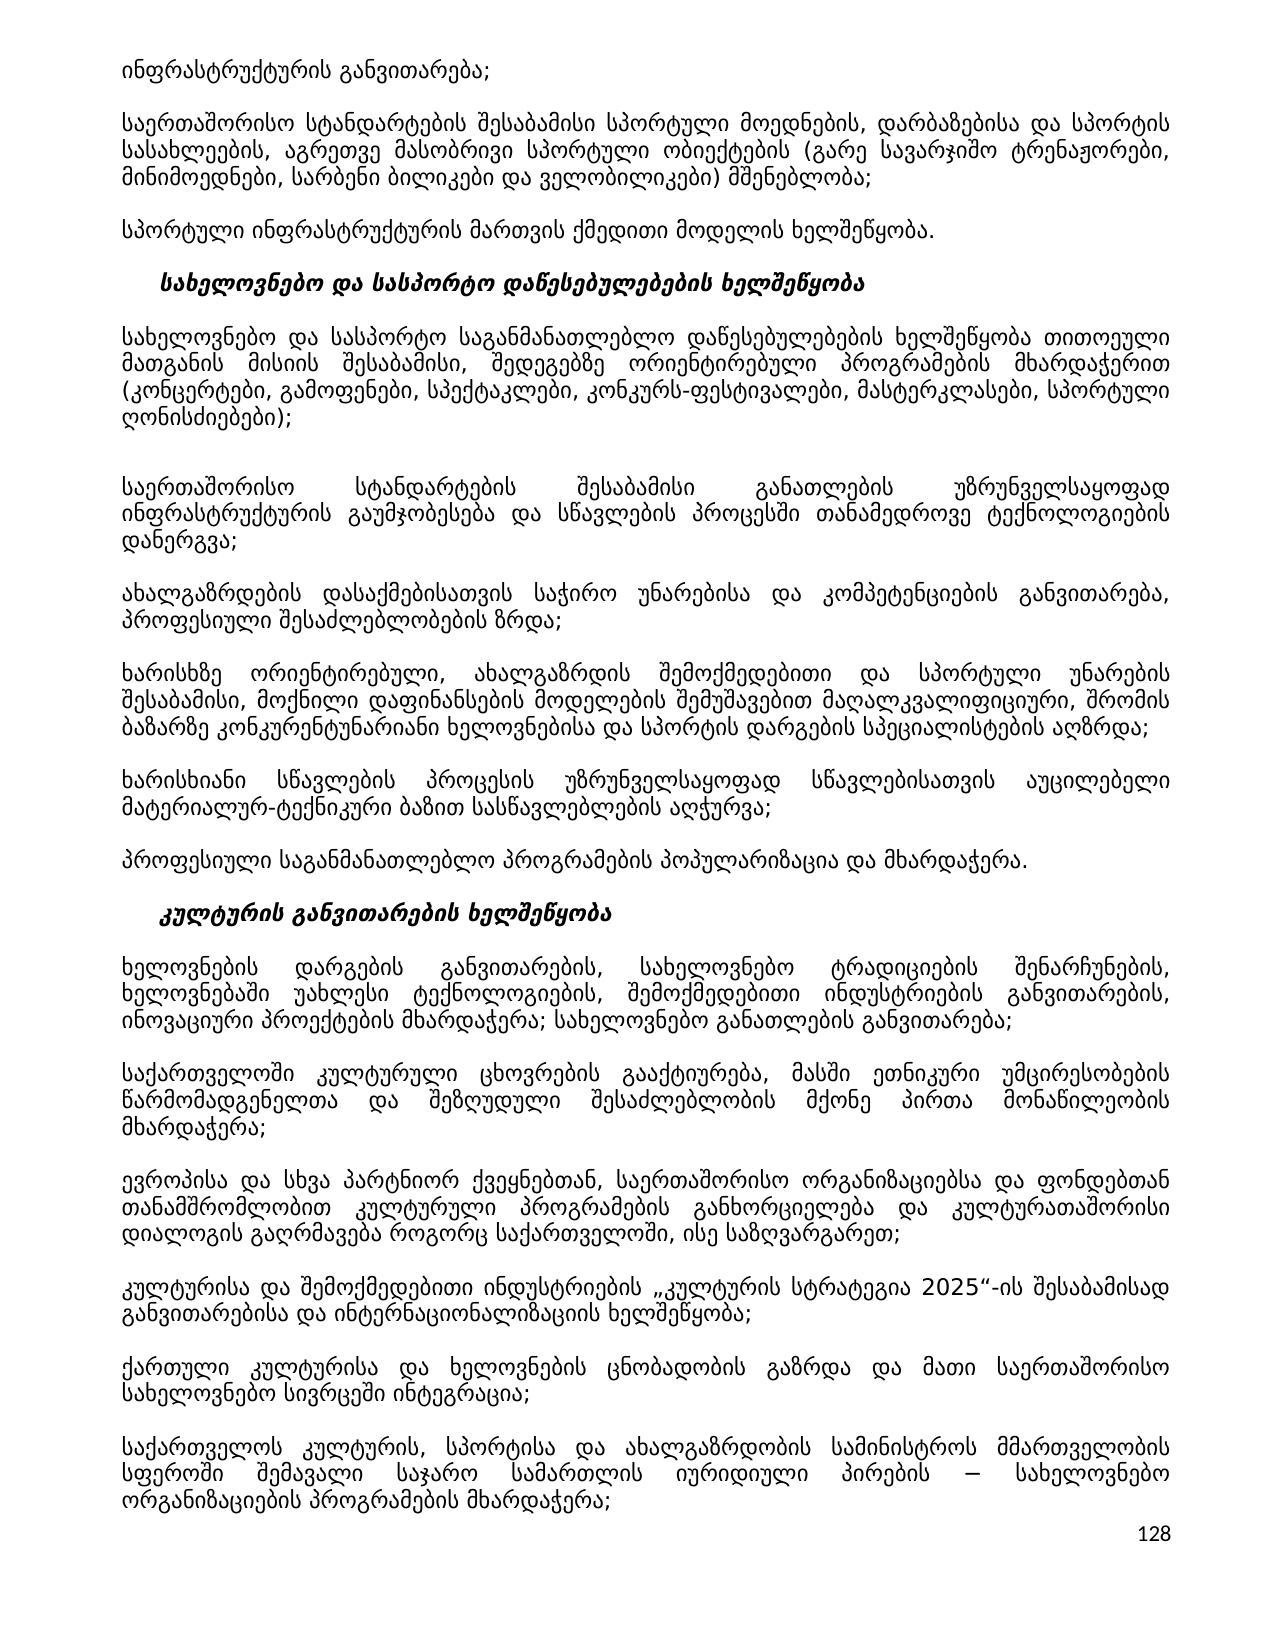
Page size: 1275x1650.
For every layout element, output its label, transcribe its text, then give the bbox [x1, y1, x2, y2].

text სპორტული ინფრასტრუქტურის მართვის ქმედითი მოდელის ხელშეწყობა. [121, 217, 1171, 244]
subtitle კულტურის განვითარების ხელშეწყობა [159, 900, 1171, 927]
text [121, 57, 1171, 84]
text საქართველოს კულტურის, სპორტისა და ახალგაზრდობის სამინისტროს მმართველობის სფეროში შემავალი საჯარო სამართლის იურიდიული პირების − სახელოვნებო ორგანიზაციების პროგრამების მხარდაჭერა; [121, 1434, 1171, 1514]
text ხარისხზე ორიენტირებული, ახალგაზრდის შემოქმედებითი და სპორტული უნარების შესაბამისი, მოქნილი დაფინანსების მოდელების შემუშავებით მაღალკვალიფიციური, შრომის ბაზარზე კონკურენტუნარიანი ხელოვნებისა და სპორტის დარგების სპეციალისტების აღზრდა; [121, 660, 1171, 740]
text პროფესიული საგანმანათლებლო პროგრამების პოპულარიზაცია და მხარდაჭერა. [121, 847, 1171, 874]
subtitle სახელოვნებო და სასპორტო დაწესებულებების ხელშეწყობა [159, 270, 1171, 297]
text საერთაშორისო სტანდარტების შესაბამისი სპორტული მოედნების, დარბაზებისა და სპორტის სასახლეების, აგრეთვე მასობრივი სპორტული ობიექტების (გარე სავარჯიშო ტრენაჟორები, მინიმოედნები, სარბენი ბილიკები და ველობილიკები) მშენებლობა; [121, 110, 1171, 190]
text ევროპისა და სხვა პარტნიორ ქვეყნებთან, საერთაშორისო ორგანიზაციებსა და ფონდებთან თანამშრომლობით კულტურული პროგრამების განხორციელება და კულტურათაშორისი დიალოგის გაღრმავება როგორც საქართველოში, ისე საზღვარგარეთ; [121, 1167, 1171, 1247]
text ხარისხიანი სწავლების პროცესის უზრუნველსაყოფად სწავლებისათვის აუცილებელი მატერიალურ-ტექნიკური ბაზით სასწავლებლების აღჭურვა; [121, 767, 1171, 820]
text ქართული კულტურისა და ხელოვნების ცნობადობის გაზრდა და მათი საერთაშორისო სახელოვნებო სივრცეში ინტეგრაცია; [121, 1354, 1171, 1407]
text ახალგაზრდების დასაქმებისათვის საჭირო უნარებისა და კომპეტენციების განვითარება, პროფესიული შესაძლებლობების ზრდა; [121, 580, 1171, 634]
text ხელოვნების დარგების განვითარების, სახელოვნებო ტრადიციების შენარჩუნების, ხელოვნებაში უახლესი ტექნოლოგიების, შემოქმედებითი ინდუსტრიების განვითარების, ინოვაციური პროექტების მხარდაჭერა; სახელოვნებო განათლების განვითარება; [121, 954, 1171, 1034]
text საქართველოში კულტურული ცხოვრების გააქტიურება, მასში ეთნიკური უმცირესობების წარმომადგენელთა და შეზღუდული შესაძლებლობის მქონე პირთა მონაწილეობის მხარდაჭერა; [121, 1060, 1171, 1140]
text სახელოვნებო და სასპორტო საგანმანათლებლო დაწესებულებების ხელშეწყობა თითოეული მათგანის მისიის შესაბამისი, შედეგებზე ორიენტირებული პროგრამების მხარდაჭერით (კონცერტები, გამოფენები, სპექტაკლები, კონკურს-ფესტივალები, მასტერკლასები, სპორტული ღონისძიებები); [121, 324, 1171, 430]
text კულტურისა და შემოქმედებითი ინდუსტრიების „კულტურის სტრატეგია 2025“-ის შესაბამისად განვითარებისა და ინტერნაციონალიზაციის ხელშეწყობა; [121, 1274, 1171, 1327]
text საერთაშორისო სტანდარტების შესაბამისი განათლების უზრუნველსაყოფად ინფრასტრუქტურის გაუმჯობესება და სწავლების პროცესში თანამედროვე ტექნოლოგიების დანერგვა; [121, 474, 1171, 554]
